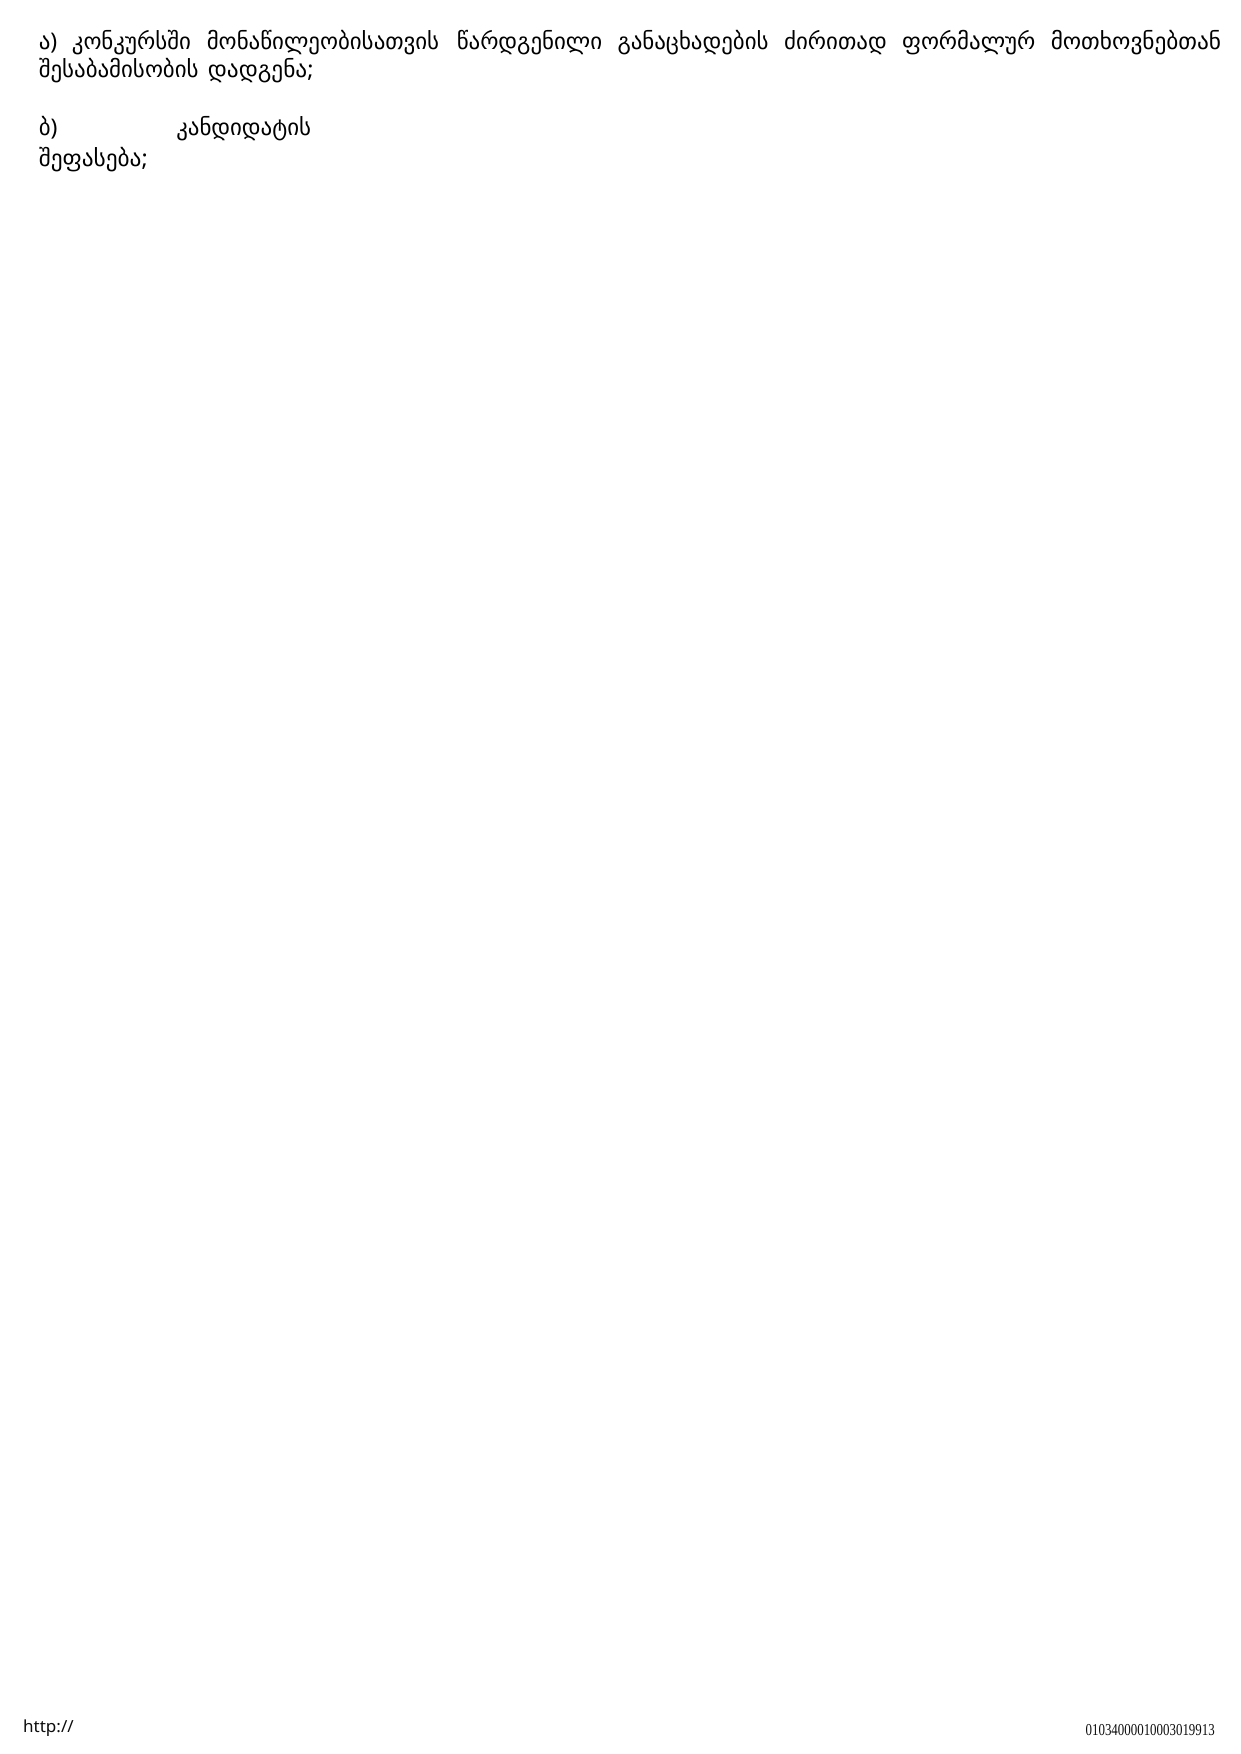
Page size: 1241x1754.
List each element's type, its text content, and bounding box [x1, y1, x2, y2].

text ა) კონკურსში მონაწილეობისათვის წარდგენილი განაცხადების ძირითად ფორმალურ მოთხოვნებთან შესაბამისობის დადგენა; [38, 27, 1221, 83]
text ბ) კანდიდატის შეფასება; [38, 111, 311, 173]
